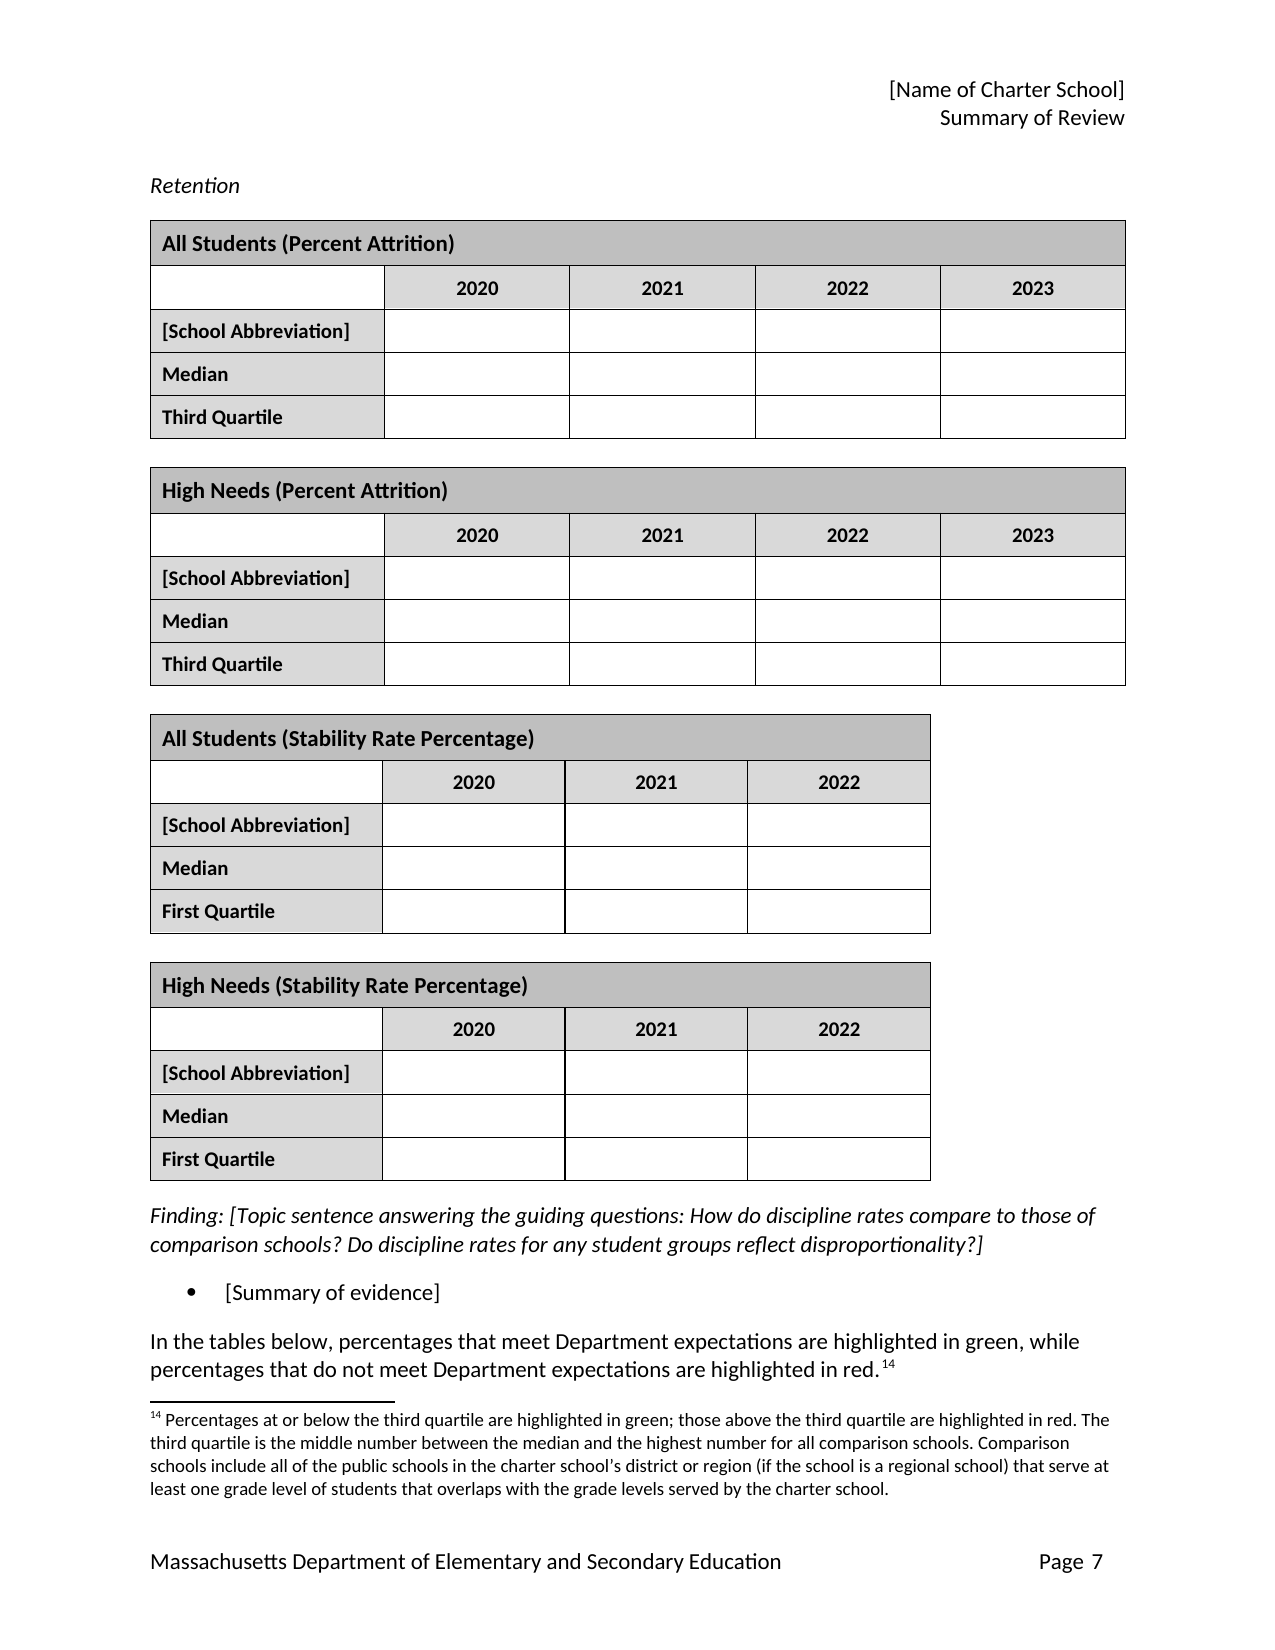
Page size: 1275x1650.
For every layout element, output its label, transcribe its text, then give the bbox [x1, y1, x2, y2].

table_header High Needs (Percent Attrition) [151, 468, 1125, 513]
table_cell Third Quartile [151, 396, 384, 438]
table_cell [385, 643, 569, 685]
table_cell [756, 353, 940, 395]
table_cell Median [151, 353, 384, 395]
table_cell [570, 557, 755, 599]
table_cell [383, 890, 564, 932]
table_cell [385, 396, 569, 438]
table_cell Median [151, 847, 382, 889]
table_cell [385, 557, 569, 599]
table_header All Students (Percent Attrition) [151, 221, 1125, 265]
table_cell 2020 [385, 514, 569, 556]
table_header All Students (Stability Rate Percentage) [151, 715, 930, 760]
table_cell 2023 [941, 514, 1125, 556]
table_cell [566, 1051, 747, 1093]
table_cell [385, 310, 569, 352]
table_cell [570, 600, 755, 642]
table_cell [941, 557, 1125, 599]
table_cell [570, 396, 755, 438]
table_cell [School Abbreviation] [151, 310, 384, 352]
table_cell [School Abbreviation] [151, 557, 384, 599]
table_cell [151, 1008, 382, 1050]
table_cell [School Abbreviation] [151, 1051, 382, 1093]
table_cell [756, 600, 940, 642]
list [Summary of evidence] [187, 1278, 1125, 1307]
table_cell [151, 266, 384, 308]
text Retention [150, 171, 1125, 199]
table_cell [383, 1051, 564, 1093]
table_cell [385, 353, 569, 395]
table_cell [748, 890, 930, 932]
table_cell Median [151, 600, 384, 642]
table_cell Median [151, 1095, 382, 1137]
table_cell [570, 310, 755, 352]
table_cell 2023 [941, 266, 1125, 308]
table_cell [570, 353, 755, 395]
table_cell [383, 804, 564, 846]
table_cell [383, 1095, 564, 1137]
table_cell Third Quartile [151, 643, 384, 685]
table_cell [941, 310, 1125, 352]
text In the tables below, percentages that meet Department expectations are highlighted in green, while percentages that do not meet Department expectations are highlighted in red. [150, 1327, 1125, 1383]
table_cell 2022 [756, 266, 940, 308]
table_cell [756, 396, 940, 438]
table_cell First Quartile [151, 890, 382, 932]
table_header High Needs (Stability Rate Percentage) [151, 963, 930, 1007]
table_cell 2021 [566, 1008, 747, 1050]
table_cell [383, 847, 564, 889]
table_cell First Quartile [151, 1138, 382, 1180]
table_cell 2020 [383, 1008, 564, 1050]
table_cell [756, 310, 940, 352]
table_cell [385, 600, 569, 642]
table_cell 2021 [566, 761, 747, 803]
table_cell [748, 1095, 930, 1137]
table_cell [748, 1051, 930, 1093]
table_cell [570, 643, 755, 685]
table_cell [383, 1138, 564, 1180]
table_cell 2022 [748, 1008, 930, 1050]
table_cell [941, 353, 1125, 395]
table_cell [566, 847, 747, 889]
table_cell [748, 1138, 930, 1180]
table_cell [566, 804, 747, 846]
table_cell [151, 761, 382, 803]
table_cell [941, 600, 1125, 642]
table_cell [748, 804, 930, 846]
table_cell 2022 [748, 761, 930, 803]
table_cell [941, 396, 1125, 438]
table_cell [School Abbreviation] [151, 804, 382, 846]
table_cell [756, 643, 940, 685]
table_cell [151, 514, 384, 556]
table_cell 2020 [383, 761, 564, 803]
table_cell 2021 [570, 514, 755, 556]
table_cell [748, 847, 930, 889]
text Finding: [Topic sentence answering the guiding questions: How do discipline rates compare to those of comparison schools? Do discipline rates for any student groups reflect disproportionality?] [150, 1202, 1125, 1258]
table_cell [756, 557, 940, 599]
table_cell [941, 643, 1125, 685]
table_cell 2021 [570, 266, 755, 308]
table_cell [566, 1095, 747, 1137]
table_cell [566, 890, 747, 932]
table_cell 2022 [756, 514, 940, 556]
table_cell 2020 [385, 266, 569, 308]
table_cell [566, 1138, 747, 1180]
